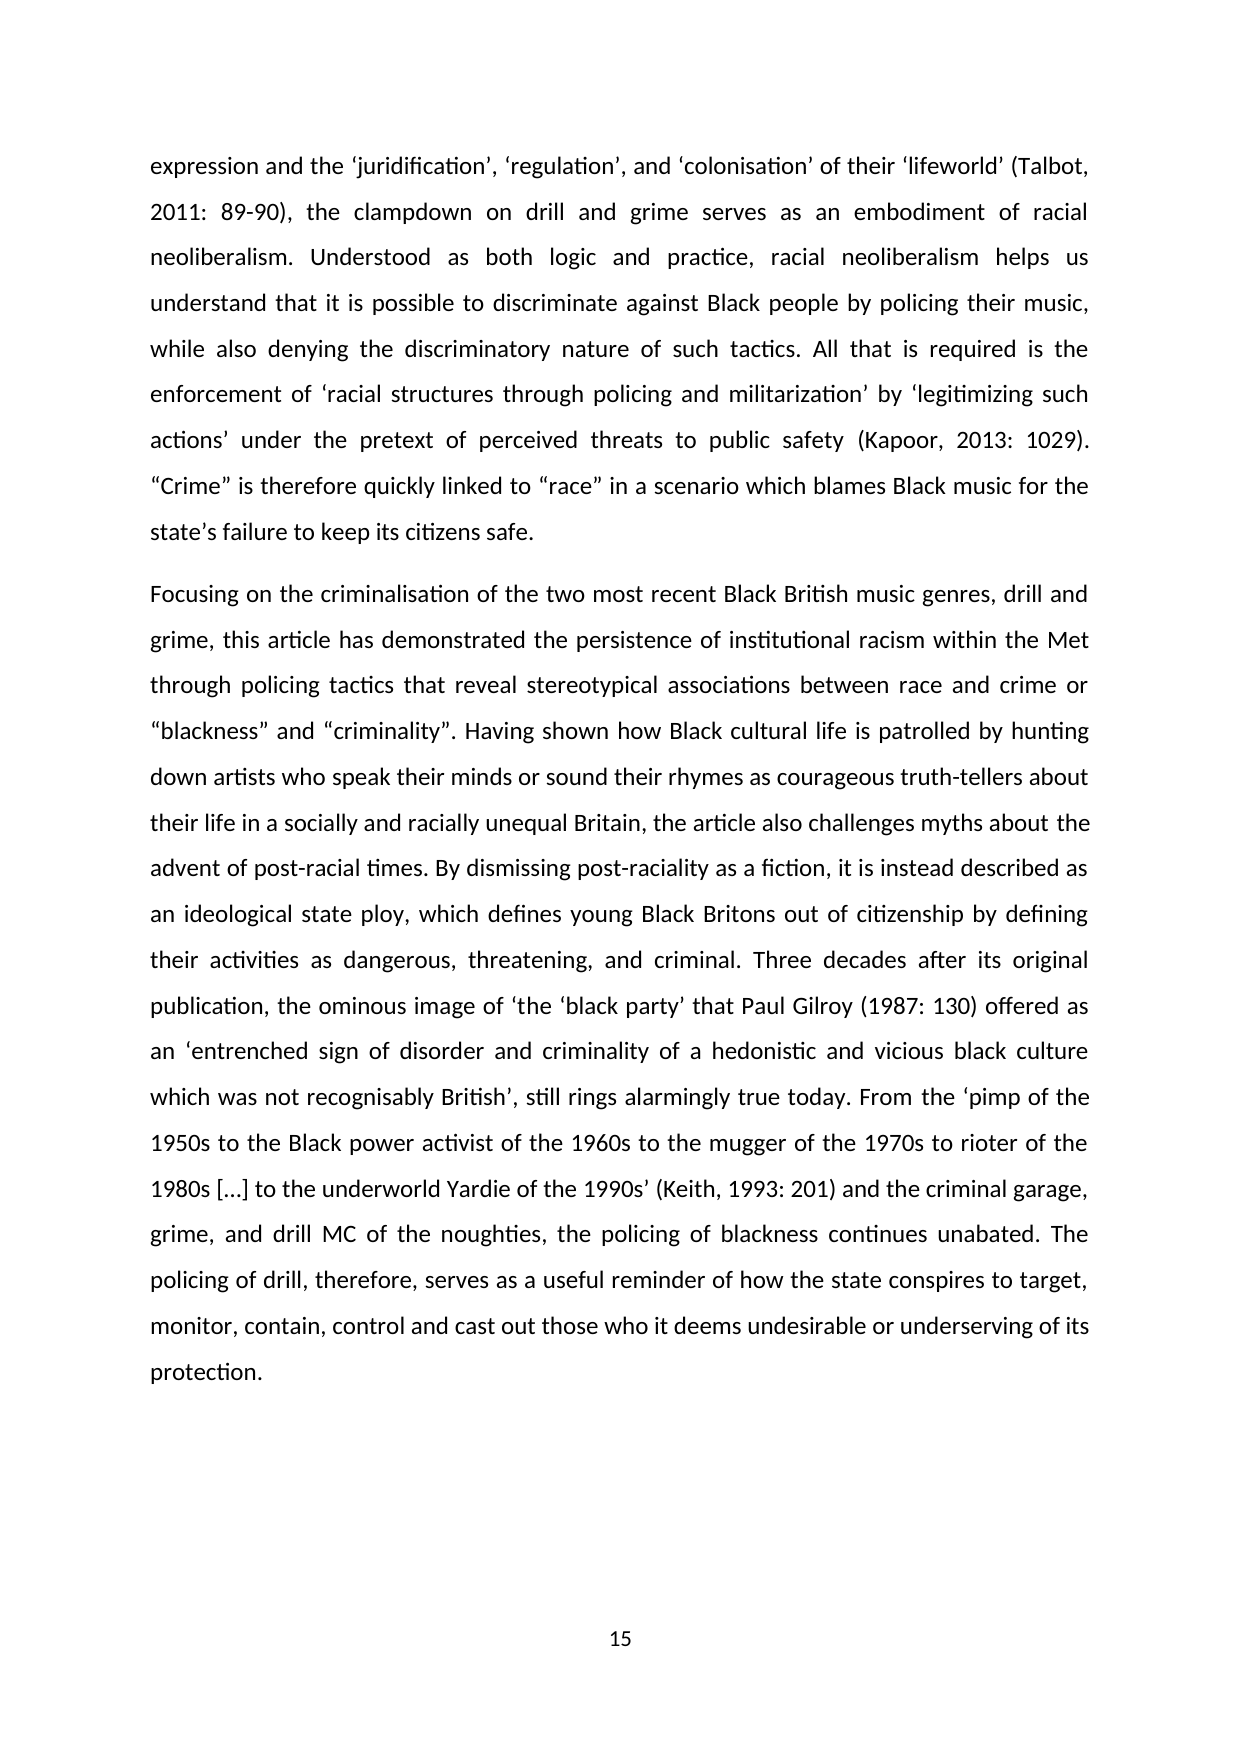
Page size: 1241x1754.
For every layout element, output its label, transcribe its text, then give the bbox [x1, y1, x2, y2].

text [150, 150, 1090, 546]
text Focusing on the criminalisation of the two most recent Black British music genres, drill and grime, this article has demonstrated the persistence of institutional racism within the Met through policing tactics that reveal stereotypical associations between race and crime or “blackness” and “criminality”. Having shown how Black cultural life is patrolled by hunting down artists who speak their minds or sound their rhymes as courageous truth-tellers about their life in a socially and racially unequal Britain, the article also challenges myths about the advent of post-racial times. By dismissing post-raciality as a fiction, it is instead described as an ideological state ploy, which defines young Black Britons out of citizenship by defining their activities as dangerous, threatening, and criminal. Three decades after its original publication, the ominous image of ‘the ‘black party’ that Paul Gilroy (1987: 130) offered as an ‘entrenched sign of disorder and criminality of a hedonistic and vicious black culture which was not recognisably British’, still rings alarmingly true today. From the ‘pimp of the 1950s to the Black power activist of the 1960s to the mugger of the 1970s to rioter of the 1980s […] to the underworld Yardie of the 1990s’ (Keith, 1993: 201) and the criminal garage, grime, and drill MC of the noughties, the policing of blackness continues unabated. The policing of drill, therefore, serves as a useful reminder of how the state conspires to target, monitor, contain, control and cast out those who it deems undesirable or underserving of its protection. [150, 578, 1090, 1386]
